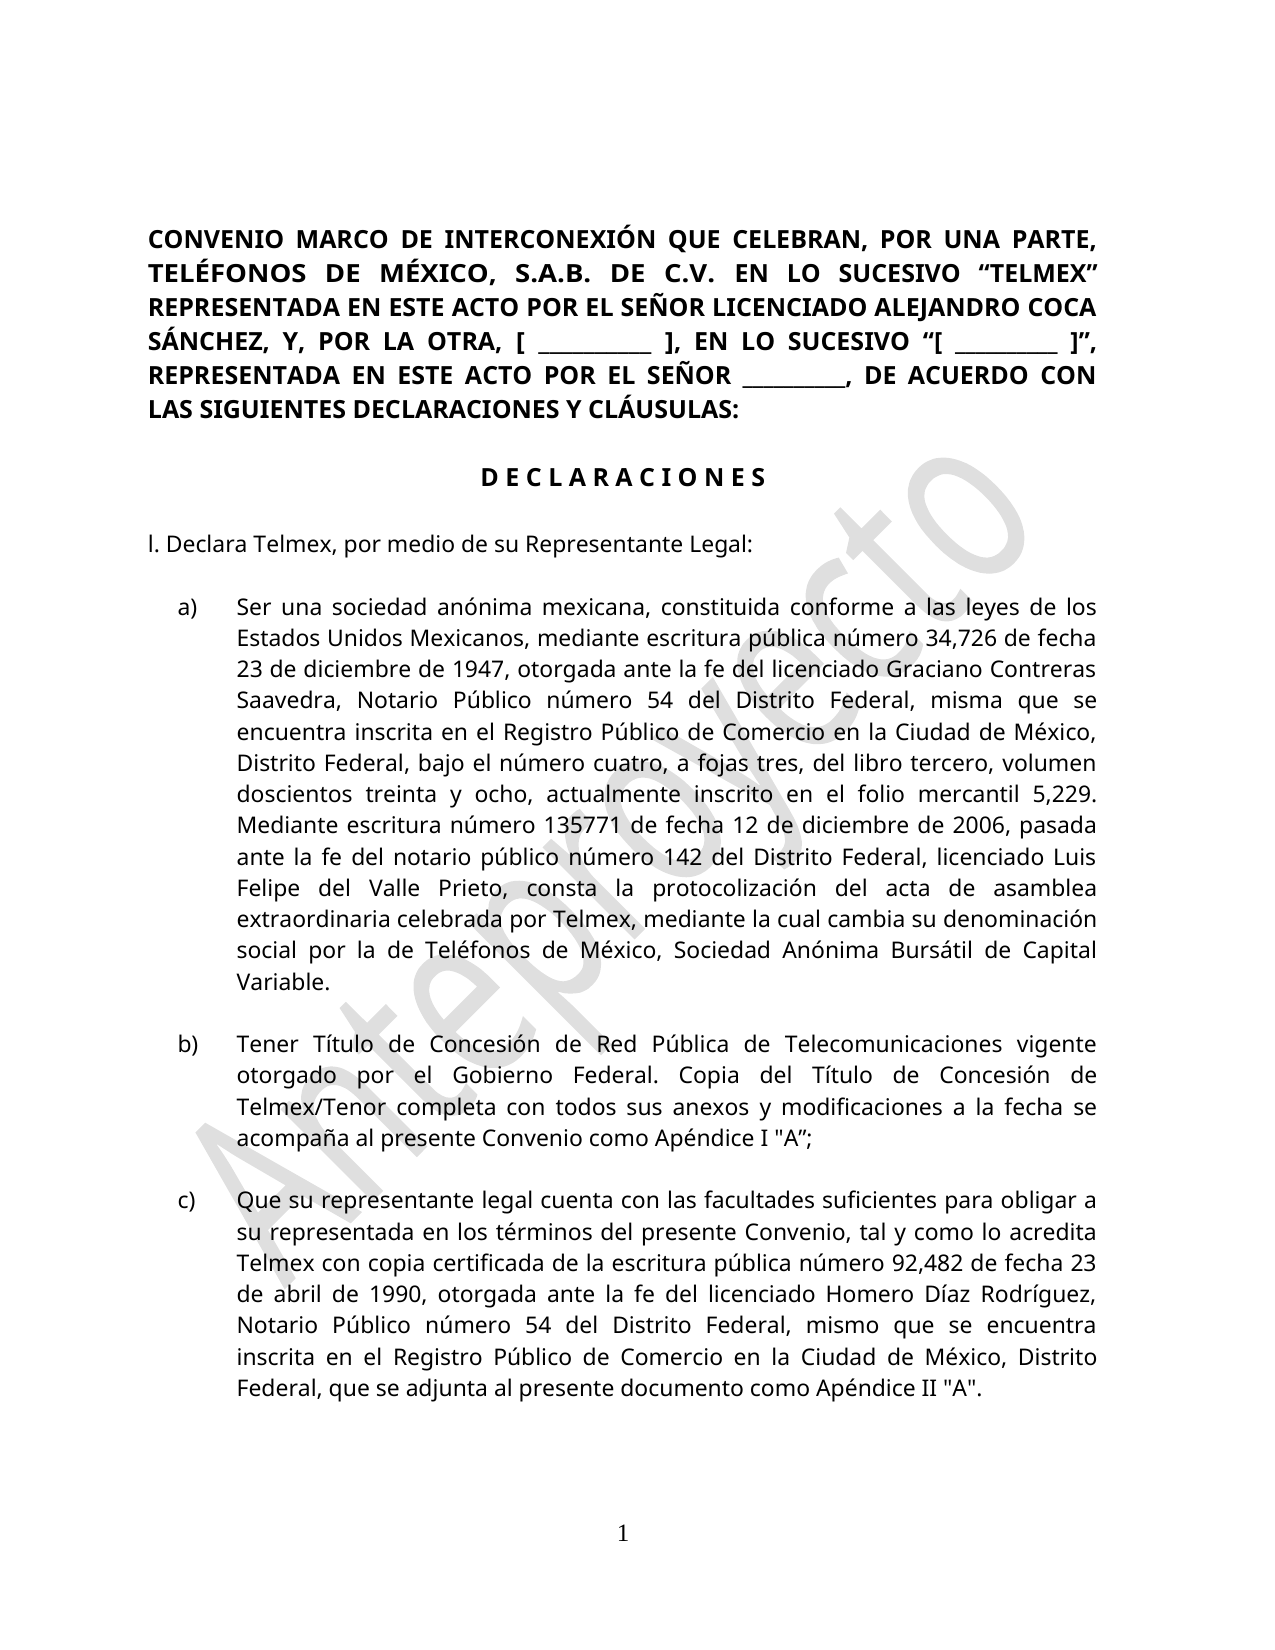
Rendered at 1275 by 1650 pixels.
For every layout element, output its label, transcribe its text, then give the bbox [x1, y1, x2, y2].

list Ser una sociedad anónima mexicana, constituida conforme a las leyes de los Estados Unidos Mexicanos, mediante escritura pública número 34,726 de fecha 23 de diciembre de 1947, otorgada ante la fe del licenciado Graciano Contreras Saavedra, Notario Público número 54 del Distrito Federal, misma que se encuentra inscrita en el Registro Público de Comercio en la Ciudad de México, Distrito Federal, bajo el número cuatro, a fojas tres, del libro tercero, volumen doscientos treinta y ocho, actualmente inscrito en el folio mercantil 5,229. Mediante escritura número 135771 de fecha 12 de diciembre de 2006, pasada ante la fe del notario público número 142 del Distrito Federal, licenciado Luis Felipe del Valle Prieto, consta la protocolización del acta de asamblea extraordinaria celebrada por Telmex, mediante la cual cambia su denominación social por la de Teléfonos de México, Sociedad Anónima Bursátil de Capital Variable. [177, 591, 1098, 997]
list Que su representante legal cuenta con las facultades suficientes para obligar a su representada en los términos del presente Convenio, tal y como lo acredita Telmex con copia certificada de la escritura pública número 92,482 de fecha 23 de abril de 1990, otorgada ante la fe del licenciado Homero Díaz Rodríguez, Notario Público número 54 del Distrito Federal, mismo que se encuentra inscrita en el Registro Público de Comercio en la Ciudad de México, Distrito Federal, que se adjunta al presente documento como Apéndice II "A". [177, 1184, 1098, 1403]
list Tener Título de Concesión de Red Pública de Telecomunicaciones vigente otorgado por el Gobierno Federal. Copia del Título de Concesión de Telmex/Tenor completa con todos sus anexos y modificaciones a la fecha se acompaña al presente Convenio como Apéndice I "A”; [177, 1028, 1098, 1153]
text D E C L A R A C I O N E S [148, 460, 1098, 494]
text CONVENIO MARCO DE INTERCONEXIÓN QUE CELEBRAN, POR UNA PARTE, TELÉFONOS DE MÉXICO, S.A.B. DE C.V. EN LO SUCESIVO “TELMEX” REPRESENTADA EN ESTE ACTO POR EL SEÑOR LICENCIADO ALEJANDRO COCA SÁNCHEZ, Y, POR LA OTRA, [ __________ ], EN LO SUCESIVO “[ __________ ]”, REPRESENTADA EN ESTE ACTO POR EL SEÑOR __________, DE ACUERDO CON LAS SIGUIENTES DECLARACIONES Y CLÁUSULAS: [148, 221, 1098, 426]
text l. Declara Telmex, por medio de su Representante Legal: [148, 528, 1098, 559]
